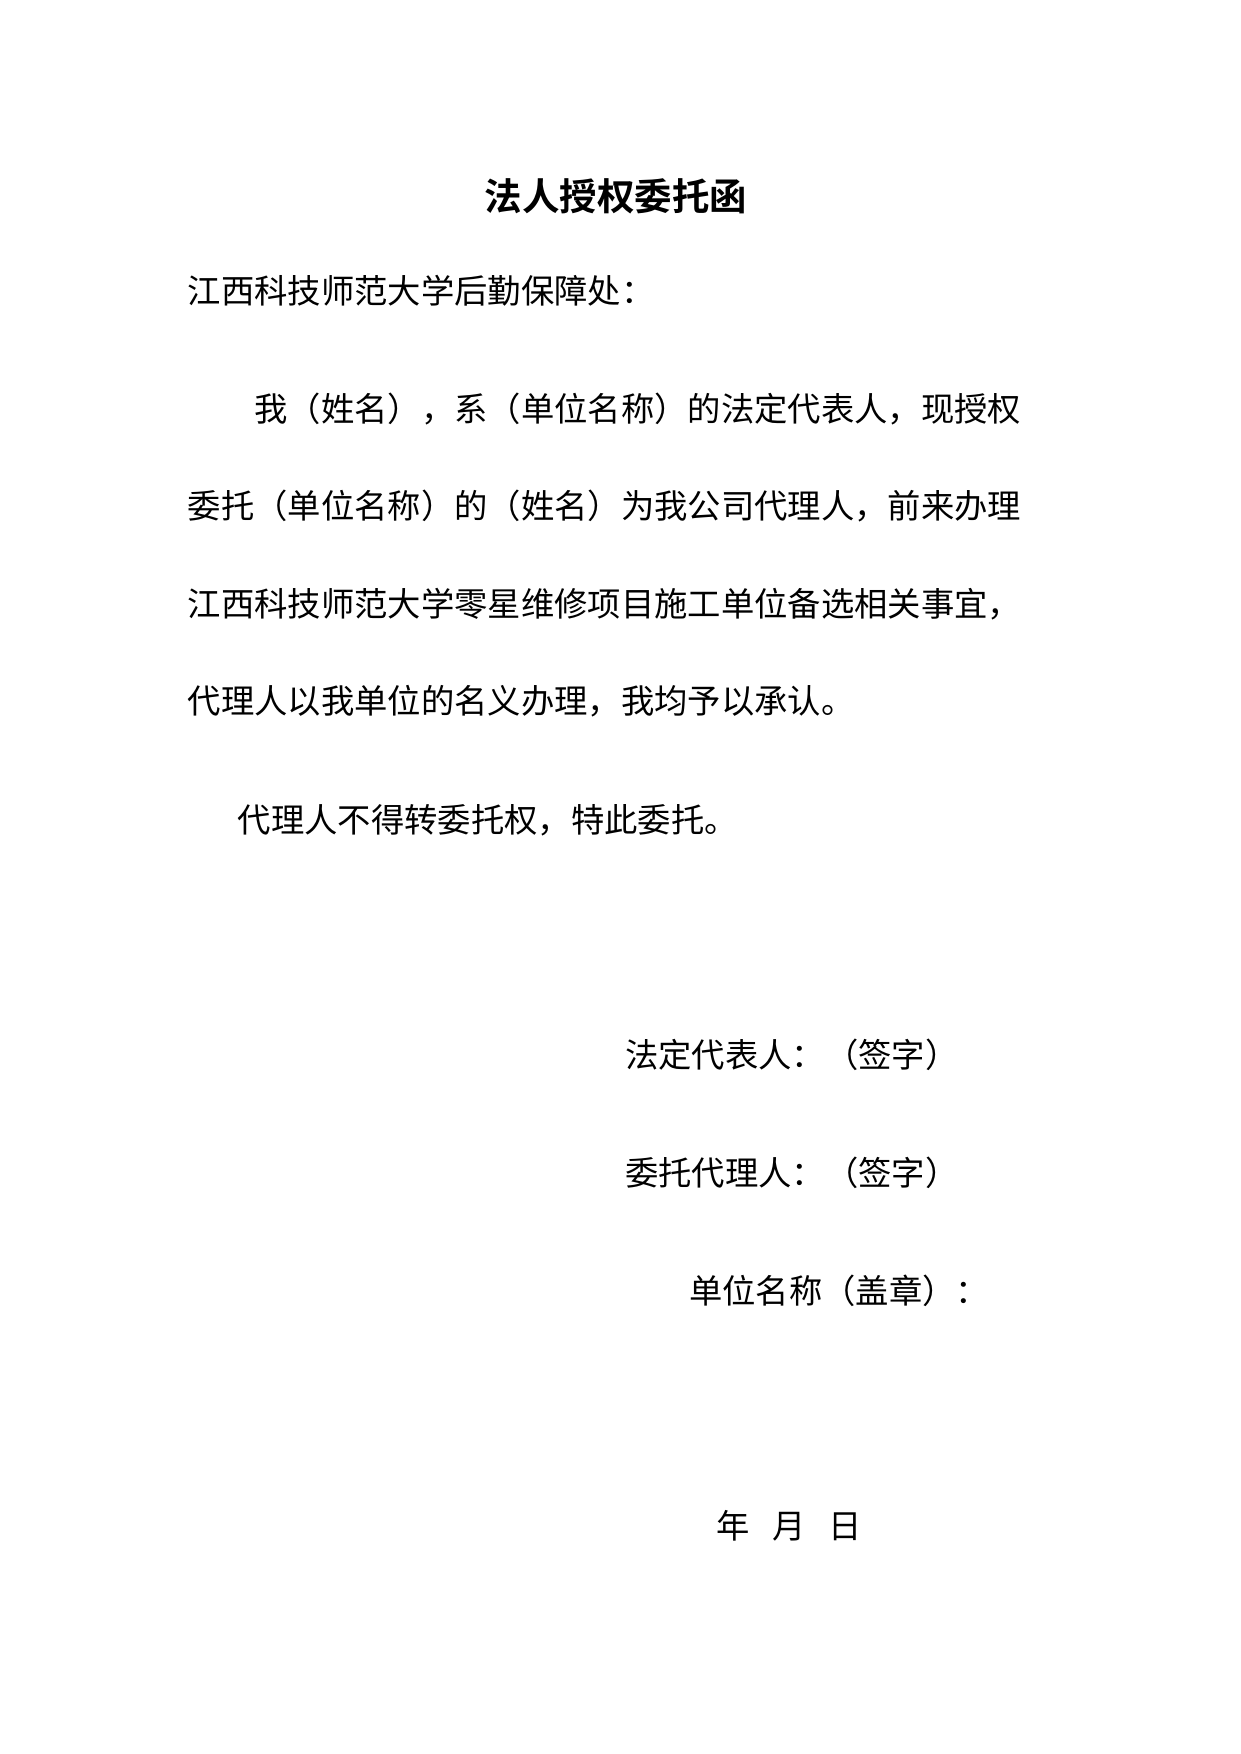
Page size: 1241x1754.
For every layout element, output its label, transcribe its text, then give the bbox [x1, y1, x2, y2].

text 江西科技师范大学后勤保障处： [187, 256, 1053, 321]
text 代理人不得转委托权，特此委托。 [187, 785, 1053, 850]
text 法人授权委托函 [187, 162, 1053, 227]
text 单位名称（盖章）： [187, 1257, 1053, 1322]
text 年 月 日 [200, 1492, 1053, 1557]
text 委托代理人：（签字） [187, 1138, 1053, 1203]
text 法定代表人：（签字） [187, 1020, 1053, 1085]
text 我（姓名），系（单位名称）的法定代表人，现授权委托（单位名称）的（姓名）为我公司代理人，前来办理江西科技师范大学零星维修项目施工单位备选相关事宜，代理人以我单位的名义办理，我均予以承认。 [187, 374, 1053, 732]
